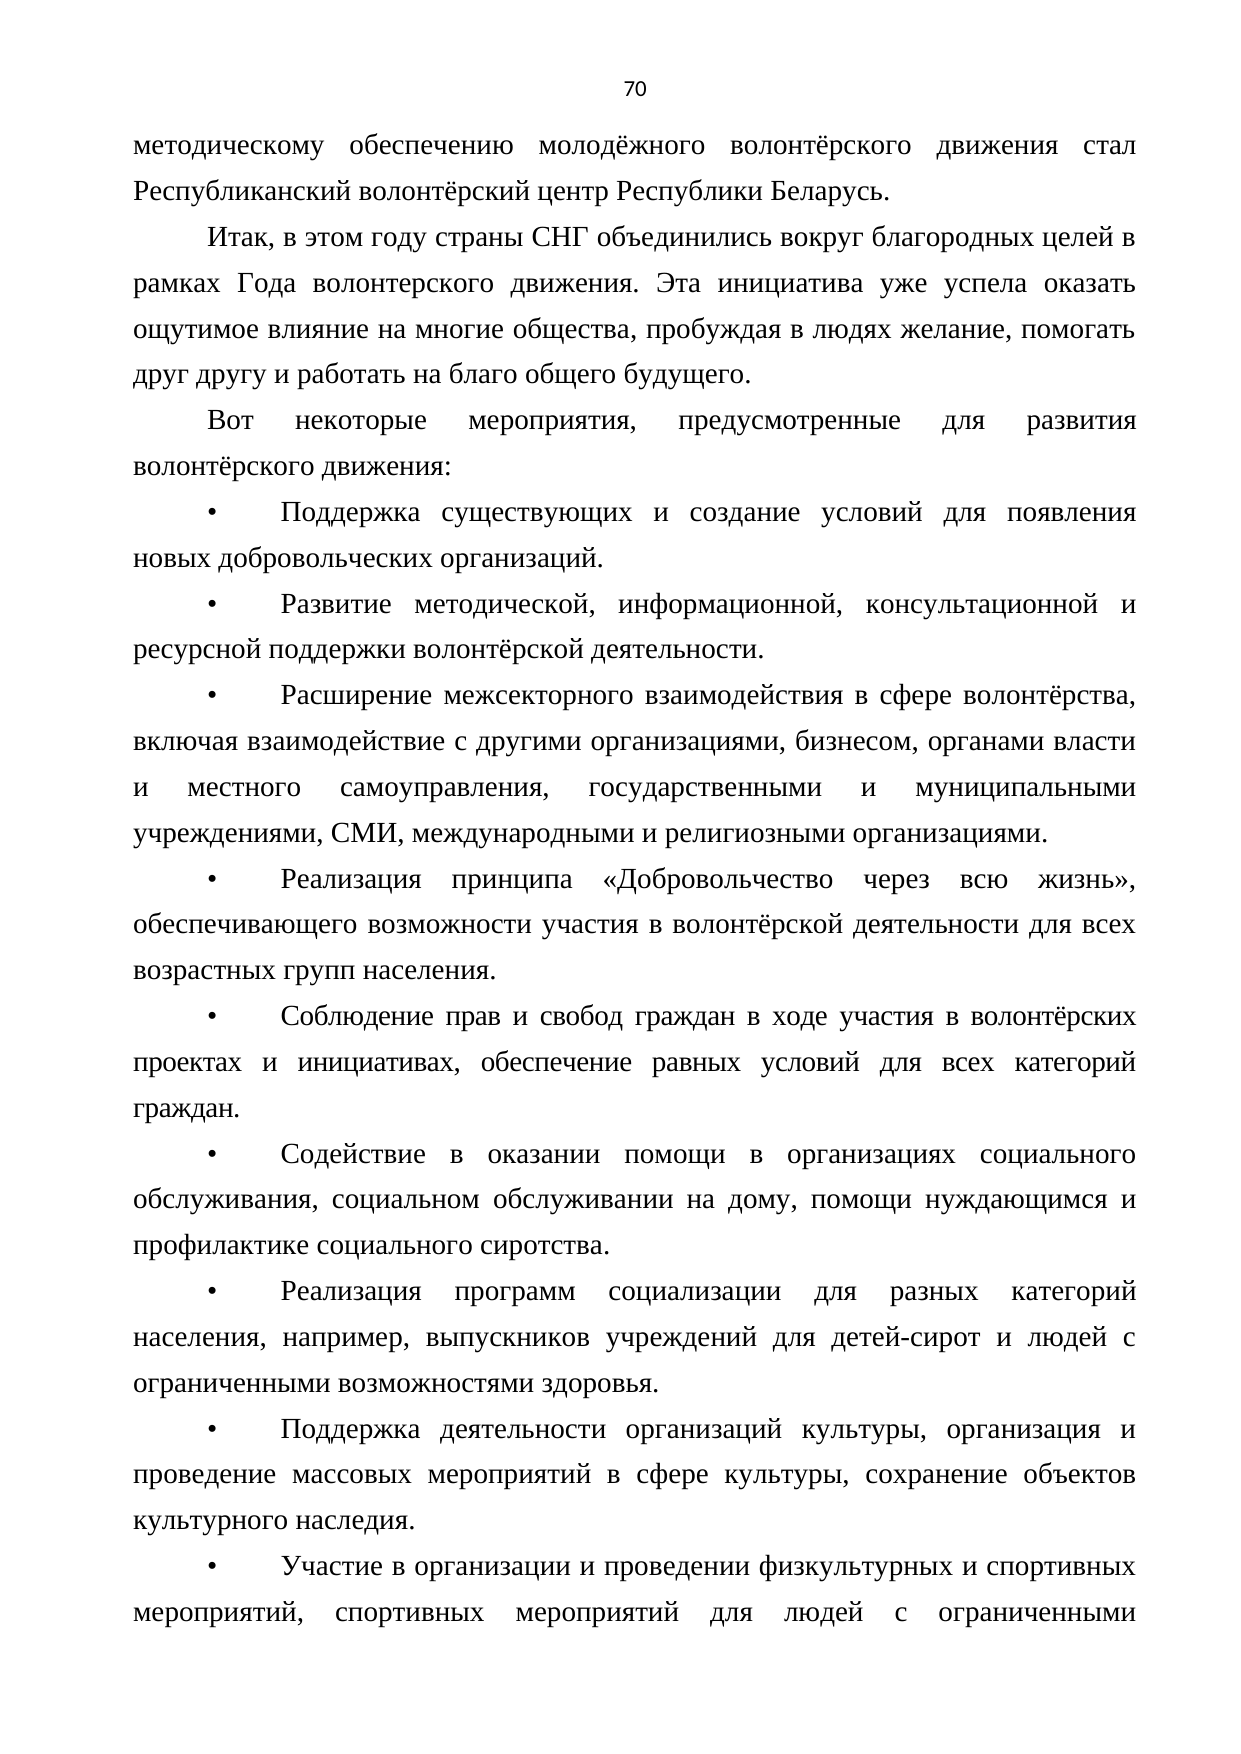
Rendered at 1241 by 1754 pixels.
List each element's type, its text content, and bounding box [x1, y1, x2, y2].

text • Соблюдение прав и свобод граждан в ходе участия в волонтёрских проектах и инициативах, обеспечение равных условий для всех категорий граждан. [133, 989, 1137, 1126]
text • Развитие методической, информационной, консультационной и ресурсной поддержки волонтёрской деятельности. [133, 576, 1137, 668]
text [133, 118, 1137, 210]
text • Реализация принципа «Добровольчество через всю жизнь», обеспечивающего возможности участия в волонтёрской деятельности для всех возрастных групп населения. [133, 851, 1137, 989]
text Вот некоторые мероприятия, предусмотренные для развития волонтёрского движения: [133, 393, 1137, 485]
text • Поддержка существующих и создание условий для появления новых добровольческих организаций. [133, 485, 1137, 576]
text • Реализация программ социализации для разных категорий населения, например, выпускников учреждений для детей-сирот и людей с ограниченными возможностями здоровья. [133, 1264, 1137, 1401]
text • Содействие в оказании помощи в организациях социального обслуживания, социальном обслуживании на дому, помощи нуждающимся и профилактике социального сиротства. [133, 1126, 1137, 1264]
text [133, 1539, 1137, 1631]
text Итак, в этом году страны СНГ объединились вокруг благородных целей в рамках Года волонтерского движения. Эта инициатива уже успела оказать ощутимое влияние на многие общества, пробуждая в людях желание, помогать друг другу и работать на благо общего будущего. [133, 210, 1137, 393]
text • Расширение межсекторного взаимодействия в сфере волонтёрства, включая взаимодействие с другими организациями, бизнесом, органами власти и местного самоуправления, государственными и муниципальными учреждениями, СМИ, международными и религиозными организациями. [133, 668, 1137, 851]
text • Поддержка деятельности организаций культуры, организация и проведение массовых мероприятий в сфере культуры, сохранение объектов культурного наследия. [133, 1401, 1137, 1539]
